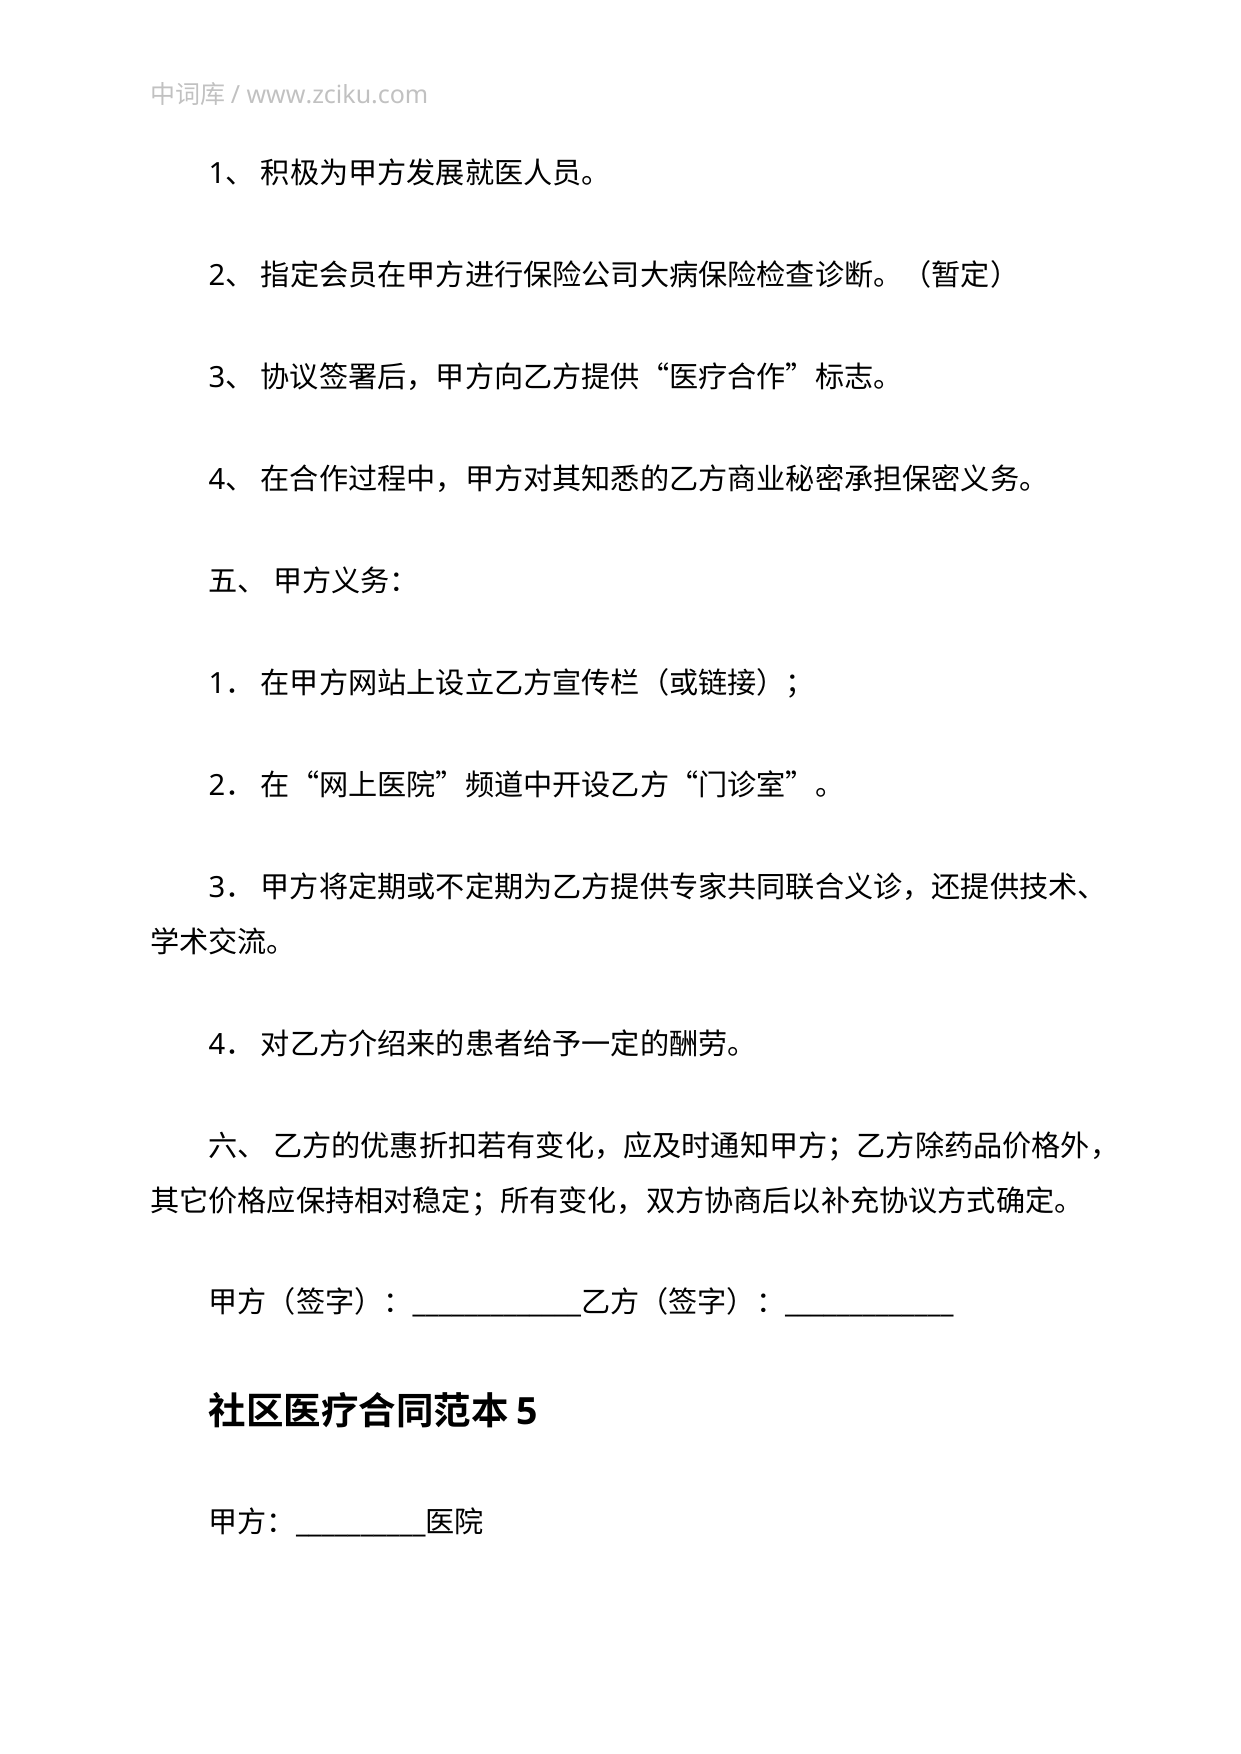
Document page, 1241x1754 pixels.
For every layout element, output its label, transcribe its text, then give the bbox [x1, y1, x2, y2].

text 4． 对乙方介绍来的患者给予一定的酬劳。 [150, 1020, 1090, 1063]
text 甲方：__________医院 [150, 1499, 1090, 1541]
text 六、 乙方的优惠折扣若有变化，应及时通知甲方；乙方除药品价格外，其它价格应保持相对稳定；所有变化，双方协商后以补充协议方式确定。 [150, 1122, 1090, 1219]
text 4、 在合作过程中，甲方对其知悉的乙方商业秘密承担保密义务。 [150, 456, 1090, 498]
text 2、 指定会员在甲方进行保险公司大病保险检查诊断。（暂定） [150, 252, 1090, 294]
text 甲方（签字）：_____________乙方（签字）：_____________ [150, 1279, 1090, 1321]
text 3． 甲方将定期或不定期为乙方提供专家共同联合义诊，还提供技术、学术交流。 [150, 864, 1090, 961]
text 社区医疗合同范本5 [150, 1381, 1090, 1436]
text 1、 积极为甲方发展就医人员。 [150, 150, 1090, 192]
text 2． 在“网上医院”频道中开设乙方“门诊室”。 [150, 762, 1090, 804]
text 3、 协议签署后，甲方向乙方提供“医疗合作”标志。 [150, 354, 1090, 396]
text 五、 甲方义务： [150, 558, 1090, 600]
text 1． 在甲方网站上设立乙方宣传栏（或链接）； [150, 660, 1090, 702]
